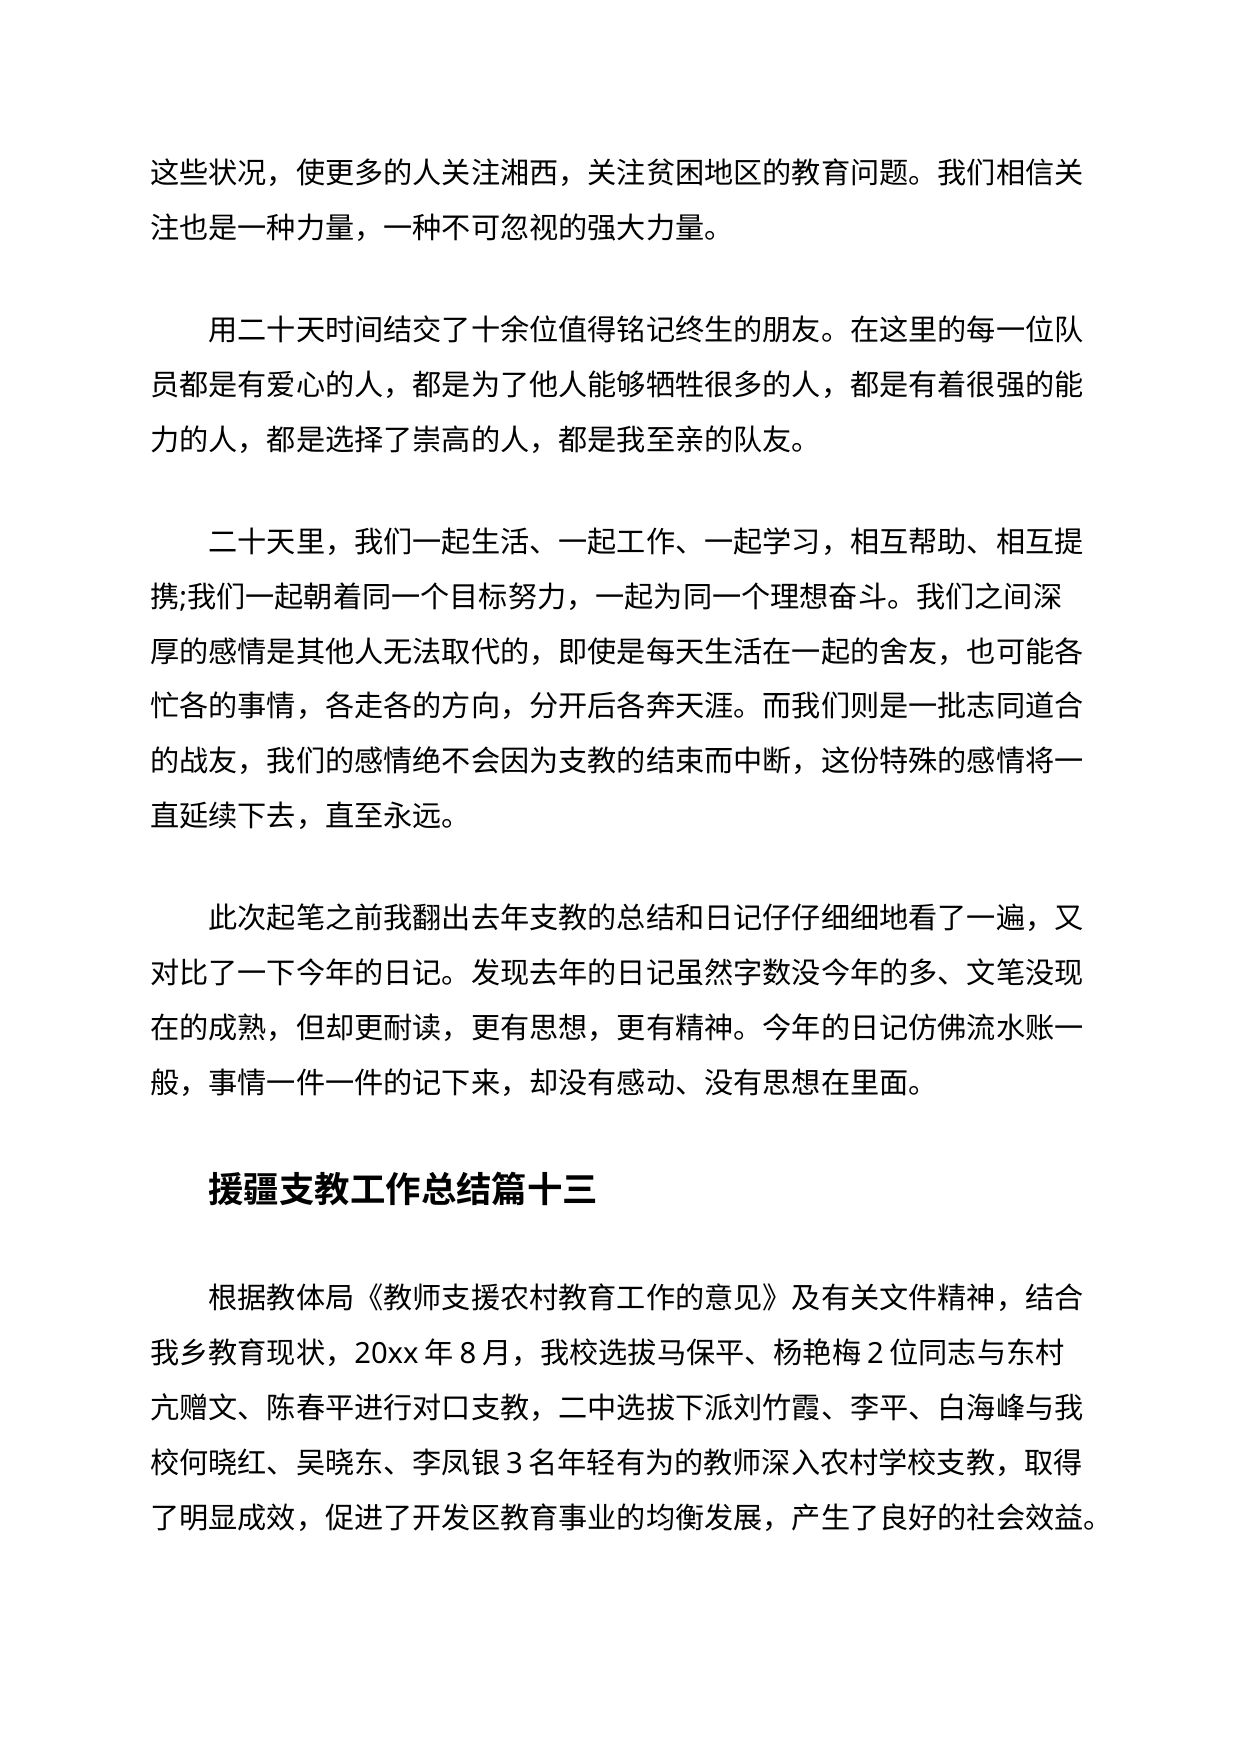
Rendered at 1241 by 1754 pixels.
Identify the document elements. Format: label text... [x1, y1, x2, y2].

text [150, 150, 1090, 247]
text 此次起笔之前我翻出去年支教的总结和日记仔仔细细地看了一遍，又对比了一下今年的日记。发现去年的日记虽然字数没今年的多、文笔没现在的成熟，但却更耐读，更有思想，更有精神。今年的日记仿佛流水账一般，事情一件一件的记下来，却没有感动、没有思想在里面。 [150, 894, 1090, 1102]
text 二十天里，我们一起生活、一起工作、一起学习，相互帮助、相互提携;我们一起朝着同一个目标努力，一起为同一个理想奋斗。我们之间深厚的感情是其他人无法取代的，即使是每天生活在一起的舍友，也可能各忙各的事情，各走各的方向，分开后各奔天涯。而我们则是一批志同道合的战友，我们的感情绝不会因为支教的结束而中断，这份特殊的感情将一直延续下去，直至永远。 [150, 518, 1090, 835]
text 援疆支教工作总结篇十三 [150, 1161, 1090, 1212]
text 用二十天时间结交了十余位值得铭记终生的朋友。在这里的每一位队员都是有爱心的人，都是为了他人能够牺牲很多的人，都是有着很强的能力的人，都是选择了崇高的人，都是我至亲的队友。 [150, 307, 1090, 459]
text 根据教体局《教师支援农村教育工作的意见》及有关文件精神，结合我乡教育现状，20xx年8月，我校选拔马保平、杨艳梅2位同志与东村亢赠文、陈春平进行对口支教，二中选拔下派刘竹霞、李平、白海峰与我校何晓红、吴晓东、李凤银3名年轻有为的教师深入农村学校支教，取得了明显成效，促进了开发区教育事业的均衡发展，产生了良好的社会效益。 [150, 1274, 1090, 1537]
